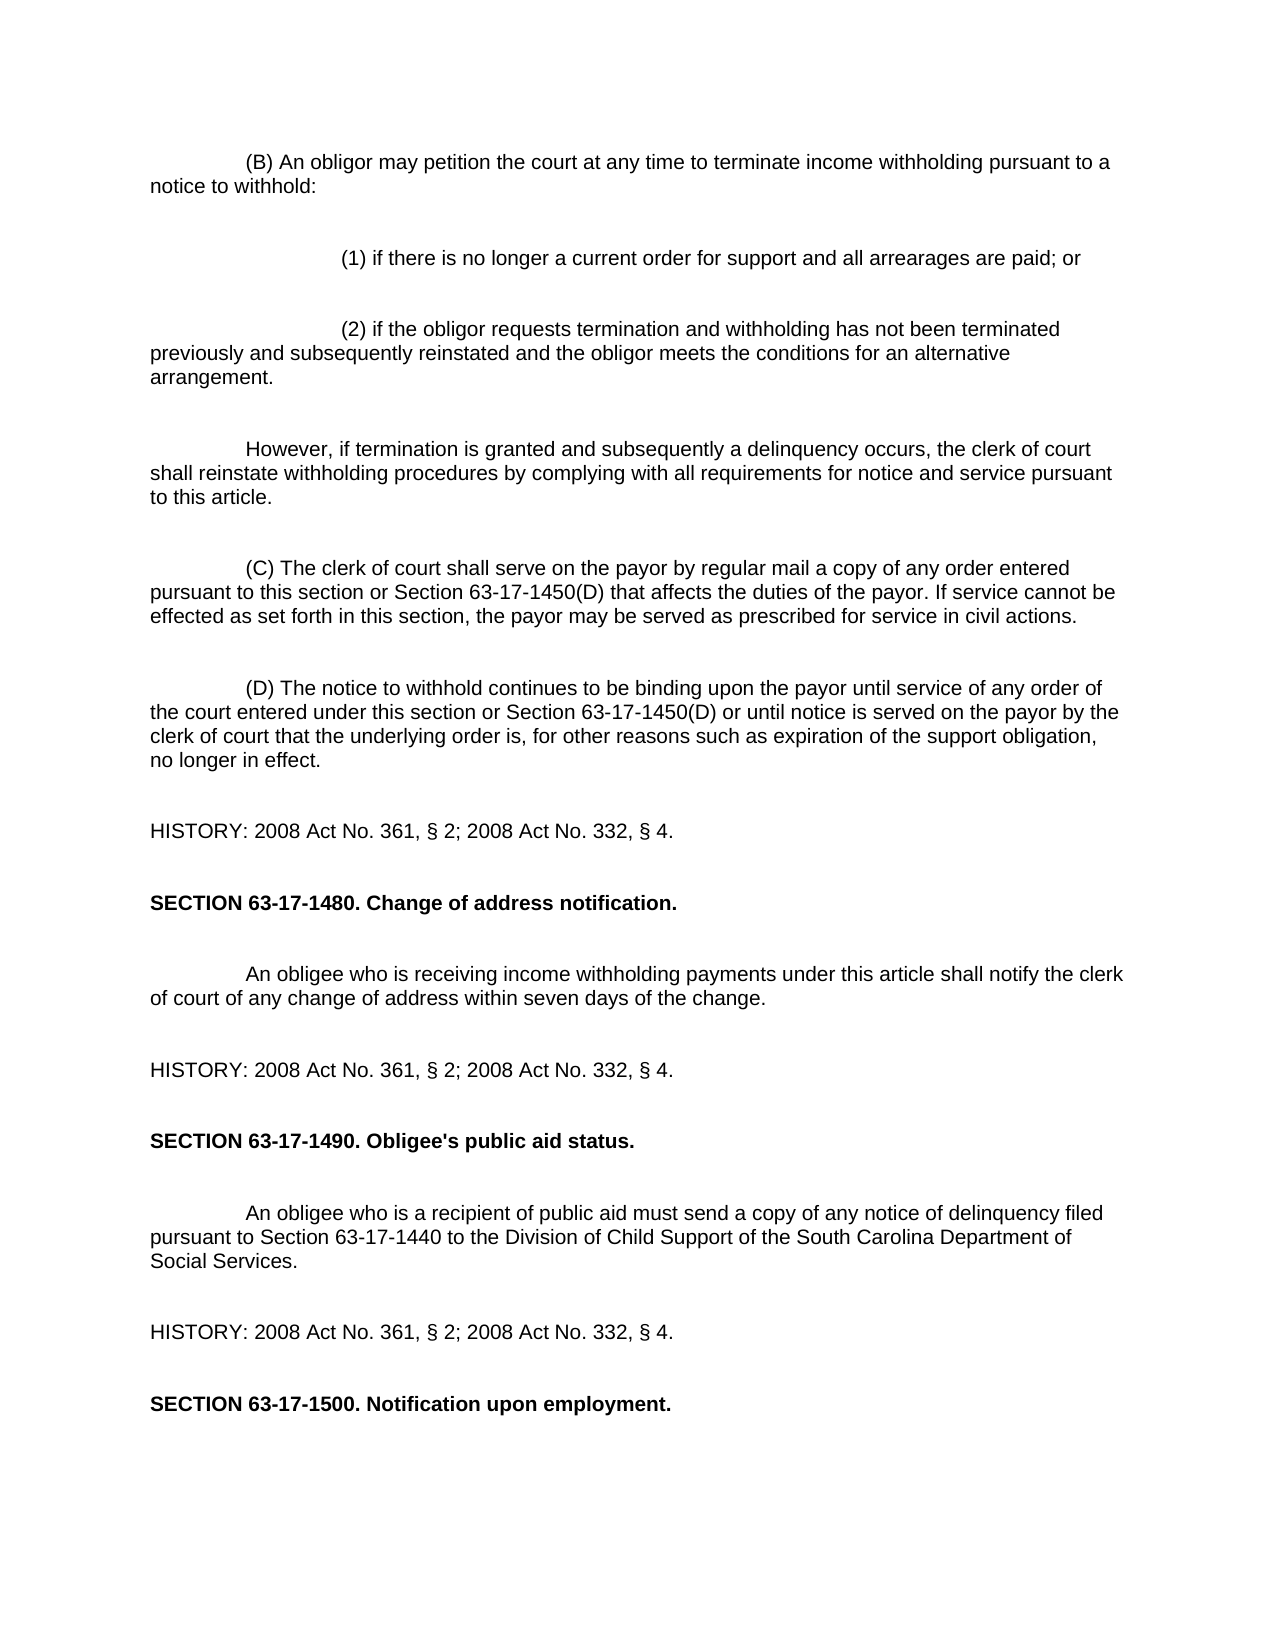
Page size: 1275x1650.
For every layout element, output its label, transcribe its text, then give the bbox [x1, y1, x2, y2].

text (2) if the obligor requests termination and withholding has not been terminated previously and subsequently reinstated and the obligor meets the conditions for an alternative arrangement. [150, 317, 1125, 413]
text (B) An obligor may petition the court at any time to terminate income withholding pursuant to a notice to withhold: [150, 150, 1125, 222]
text (D) The notice to withhold continues to be binding upon the payor until service of any order of the court entered under this section or Section 63-17-1450(D) or until notice is served on the payor by the clerk of court that the underlying order is, for other reasons such as expiration of the support obligation, no longer in effect. [150, 676, 1125, 795]
text (C) The clerk of court shall serve on the payor by regular mail a copy of any order entered pursuant to this section or Section 63-17-1450(D) that affects the duties of the payor. If service cannot be effected as set forth in this section, the payor may be served as prescribed for service in civil actions. [150, 556, 1125, 652]
text HISTORY: 2008 Act No. 361, § 2; 2008 Act No. 332, § 4. [150, 1320, 1125, 1368]
text An obligee who is receiving income withholding payments under this article shall notify the clerk of court of any change of address within seven days of the change. [150, 962, 1125, 1034]
text However, if termination is granted and subsequently a delinquency occurs, the clerk of court shall reinstate withholding procedures by complying with all requirements for notice and service pursuant to this article. [150, 437, 1125, 532]
text (1) if there is no longer a current order for support and all arrearages are paid; or [150, 246, 1125, 293]
text SECTION 63-17-1500. Notification upon employment. [150, 1392, 1125, 1439]
text An obligee who is a recipient of public aid must send a copy of any notice of delinquency filed pursuant to Section 63-17-1440 to the Division of Child Support of the South Carolina Department of Social Services. [150, 1201, 1125, 1296]
text HISTORY: 2008 Act No. 361, § 2; 2008 Act No. 332, § 4. [150, 1058, 1125, 1105]
text SECTION 63-17-1480. Change of address notification. [150, 891, 1125, 938]
text SECTION 63-17-1490. Obligee's public aid status. [150, 1129, 1125, 1177]
text HISTORY: 2008 Act No. 361, § 2; 2008 Act No. 332, § 4. [150, 819, 1125, 867]
